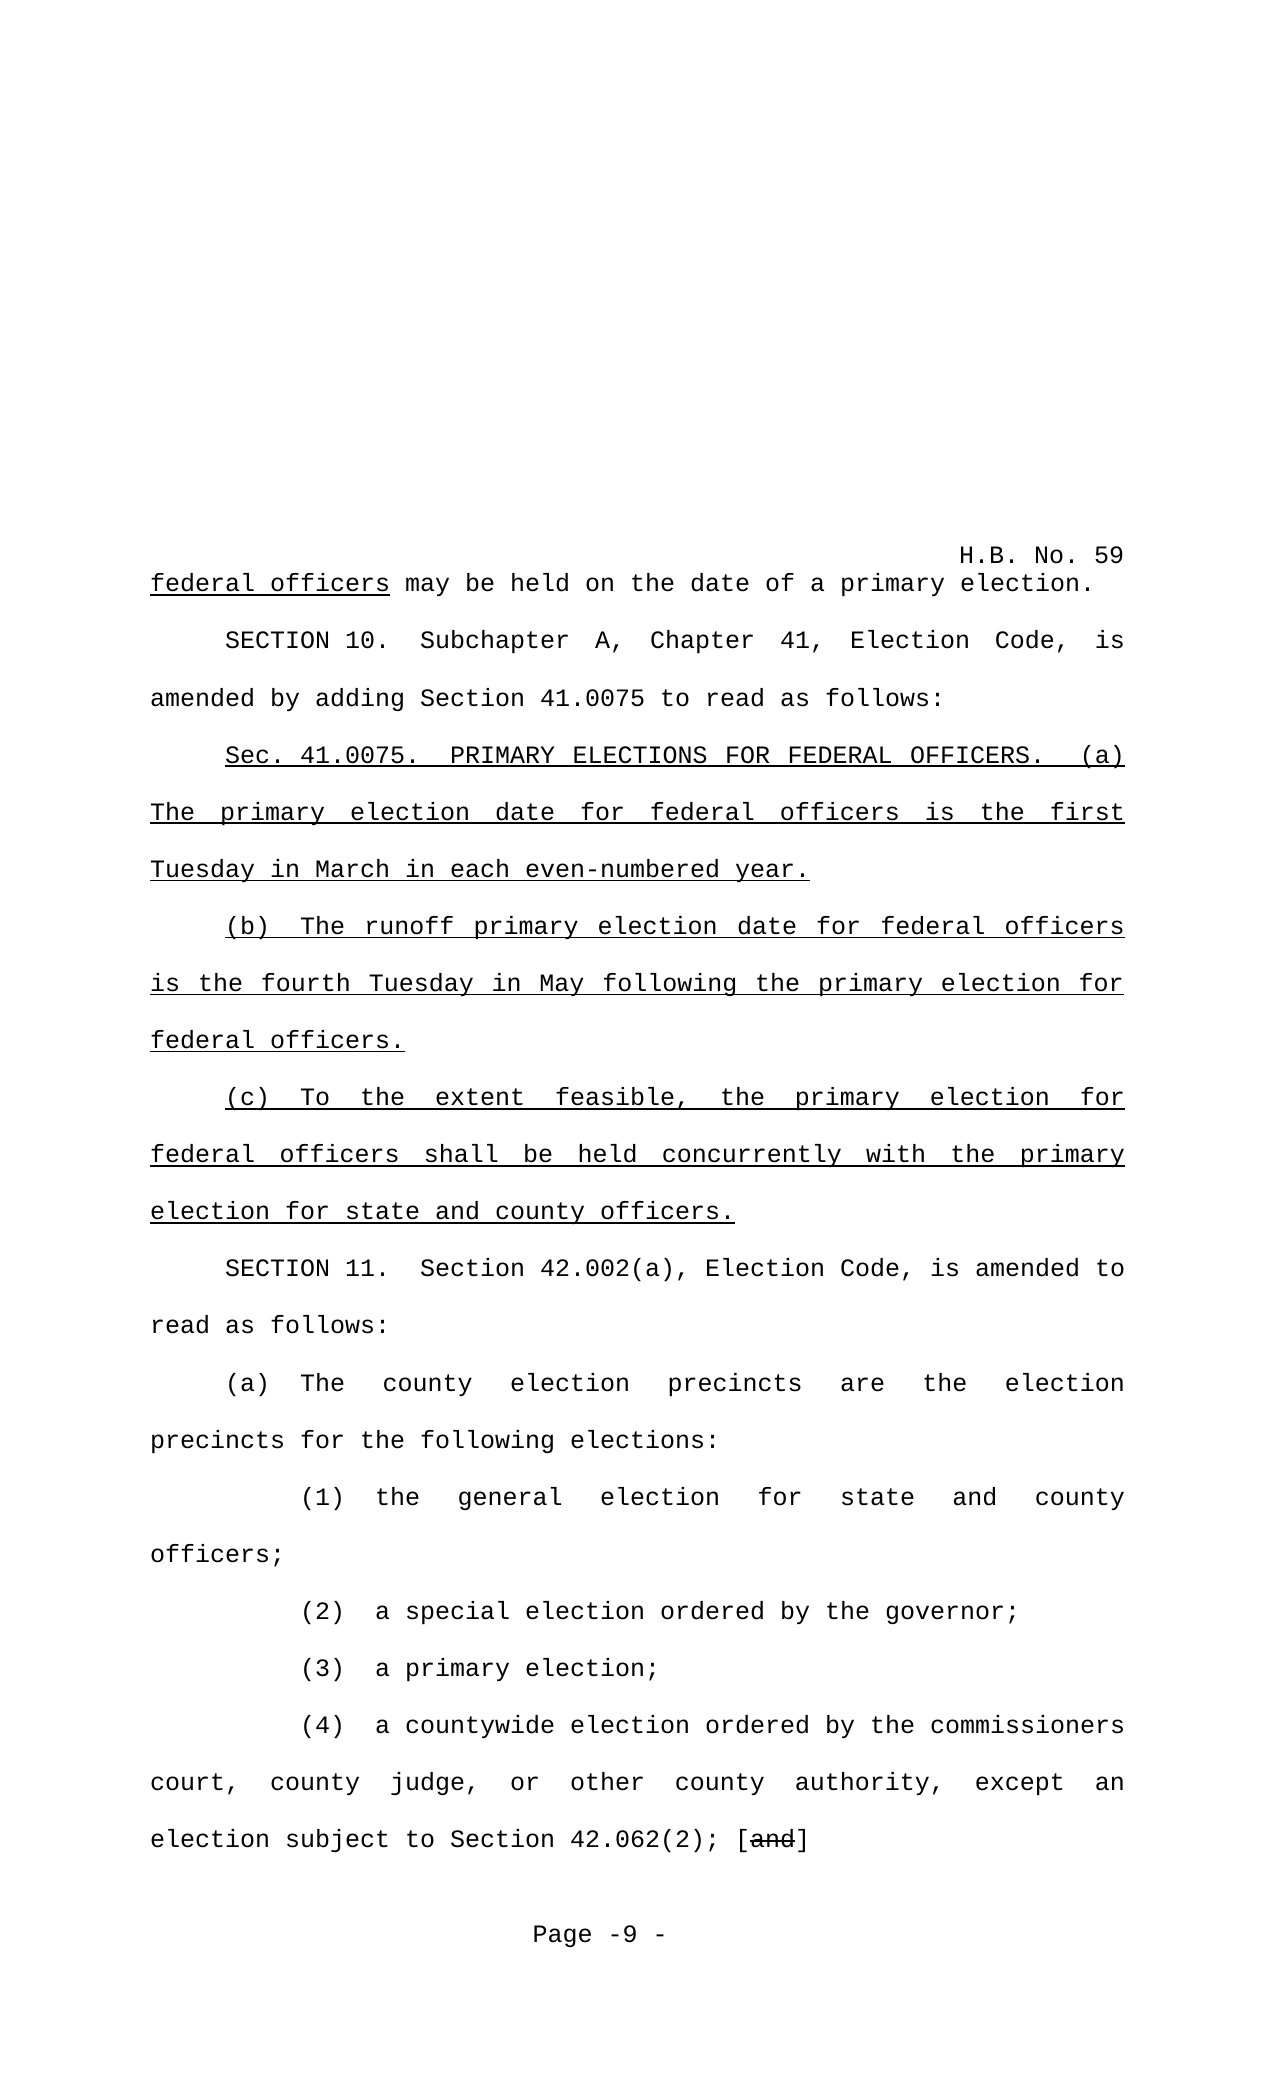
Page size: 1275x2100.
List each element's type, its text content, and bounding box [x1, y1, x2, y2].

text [150, 571, 1125, 599]
text Sec. 41.0075. PRIMARY ELECTIONS FOR FEDERAL OFFICERS. (a) The primary election date for federal officers is the first Tuesday in March in each even-numbered year. [150, 742, 1125, 822]
text (b) The runoff primary election date for federal officers is the fourth Tuesday in May following the primary election for federal officers. [150, 913, 1125, 1056]
text (1) the general election for state and county officers; [150, 1484, 1125, 1570]
text Sec. 41.0075. PRIMARY ELECTIONS FOR FEDERAL OFFICERS. (a) The primary election date for federal officers is the first Tuesday in March in each even-numbered year. [150, 824, 1125, 885]
text SECTION 11. Section 42.002(a), Election Code, is amended to read as follows: [150, 1256, 1125, 1341]
text SECTION 10. Subchapter A, Chapter 41, Election Code, is amended by adding Section 41.0075 to read as follows: [150, 628, 1125, 713]
text (c) To the extent feasible, the primary election for federal officers shall be held concurrently with the primary election for state and county officers. [150, 1084, 1125, 1165]
text (3) a primary election; [150, 1655, 1125, 1684]
text (c) To the extent feasible, the primary election for federal officers shall be held concurrently with the primary election for state and county officers. [150, 1167, 1125, 1227]
text (4) a countywide election ordered by the commissioners court, county judge, or other county authority, except an election subject to Section 42.062(2); [and] [150, 1712, 1125, 1855]
text (a) The county election precincts are the election precincts for the following elections: [150, 1370, 1125, 1456]
text (2) a special election ordered by the governor; [150, 1598, 1125, 1627]
